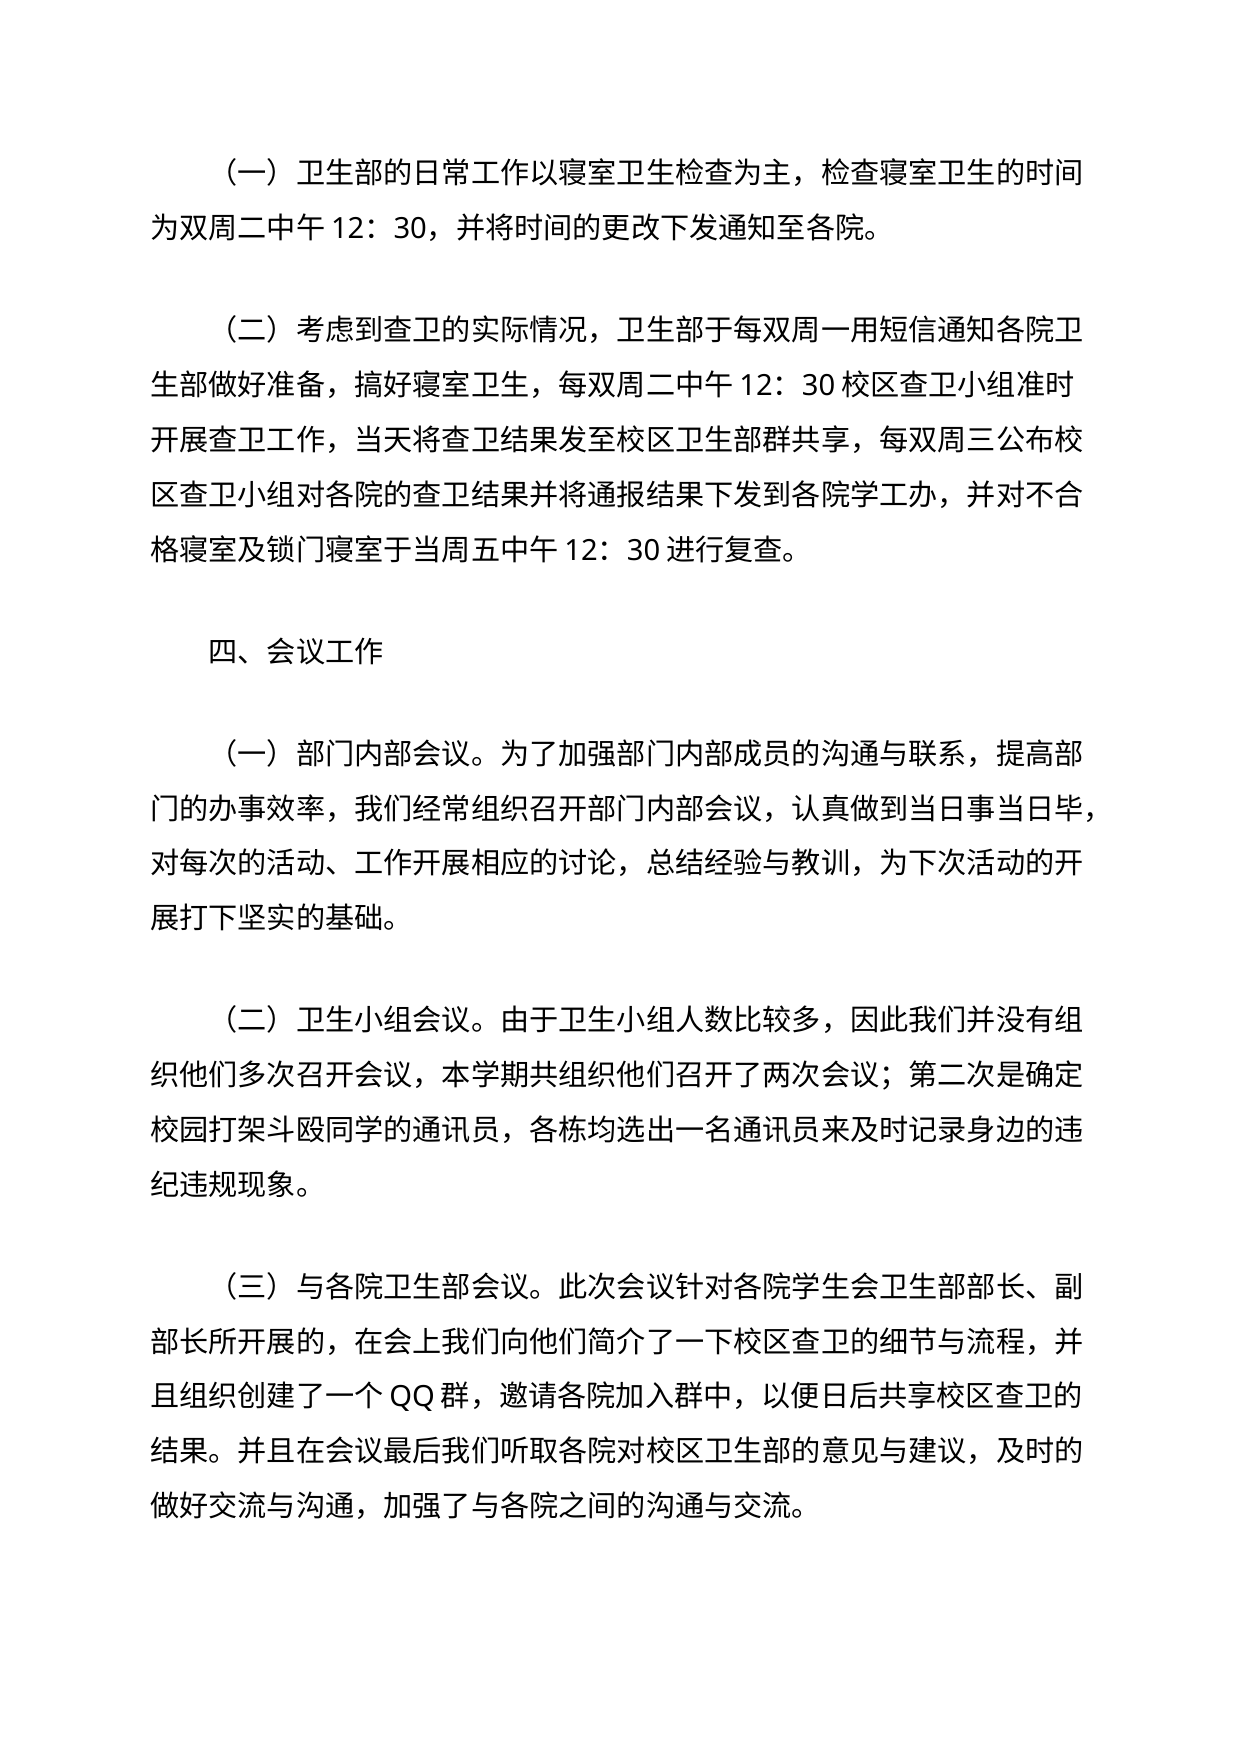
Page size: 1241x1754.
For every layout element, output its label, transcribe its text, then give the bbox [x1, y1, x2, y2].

text （二）考虑到查卫的实际情况，卫生部于每双周一用短信通知各院卫生部做好准备，搞好寝室卫生，每双周二中午12：30校区查卫小组准时开展查卫工作，当天将查卫结果发至校区卫生部群共享，每双周三公布校区查卫小组对各院的查卫结果并将通报结果下发到各院学工办，并对不合格寝室及锁门寝室于当周五中午12：30进行复查。 [150, 307, 1090, 569]
text 四、会议工作 [150, 628, 1090, 671]
text （一）部门内部会议。为了加强部门内部成员的沟通与联系，提高部门的办事效率，我们经常组织召开部门内部会议，认真做到当日事当日毕，对每次的活动、工作开展相应的讨论，总结经验与教训，为下次活动的开展打下坚实的基础。 [150, 730, 1090, 937]
text （一）卫生部的日常工作以寝室卫生检查为主，检查寝室卫生的时间为双周二中午12：30，并将时间的更改下发通知至各院。 [150, 150, 1090, 247]
text （三）与各院卫生部会议。此次会议针对各院学生会卫生部部长、副部长所开展的，在会上我们向他们简介了一下校区查卫的细节与流程，并且组织创建了一个QQ群，邀请各院加入群中，以便日后共享校区查卫的结果。并且在会议最后我们听取各院对校区卫生部的意见与建议，及时的做好交流与沟通，加强了与各院之间的沟通与交流。 [150, 1263, 1090, 1525]
text （二）卫生小组会议。由于卫生小组人数比较多，因此我们并没有组织他们多次召开会议，本学期共组织他们召开了两次会议；第二次是确定校园打架斗殴同学的通讯员，各栋均选出一名通讯员来及时记录身边的违纪违规现象。 [150, 997, 1090, 1204]
